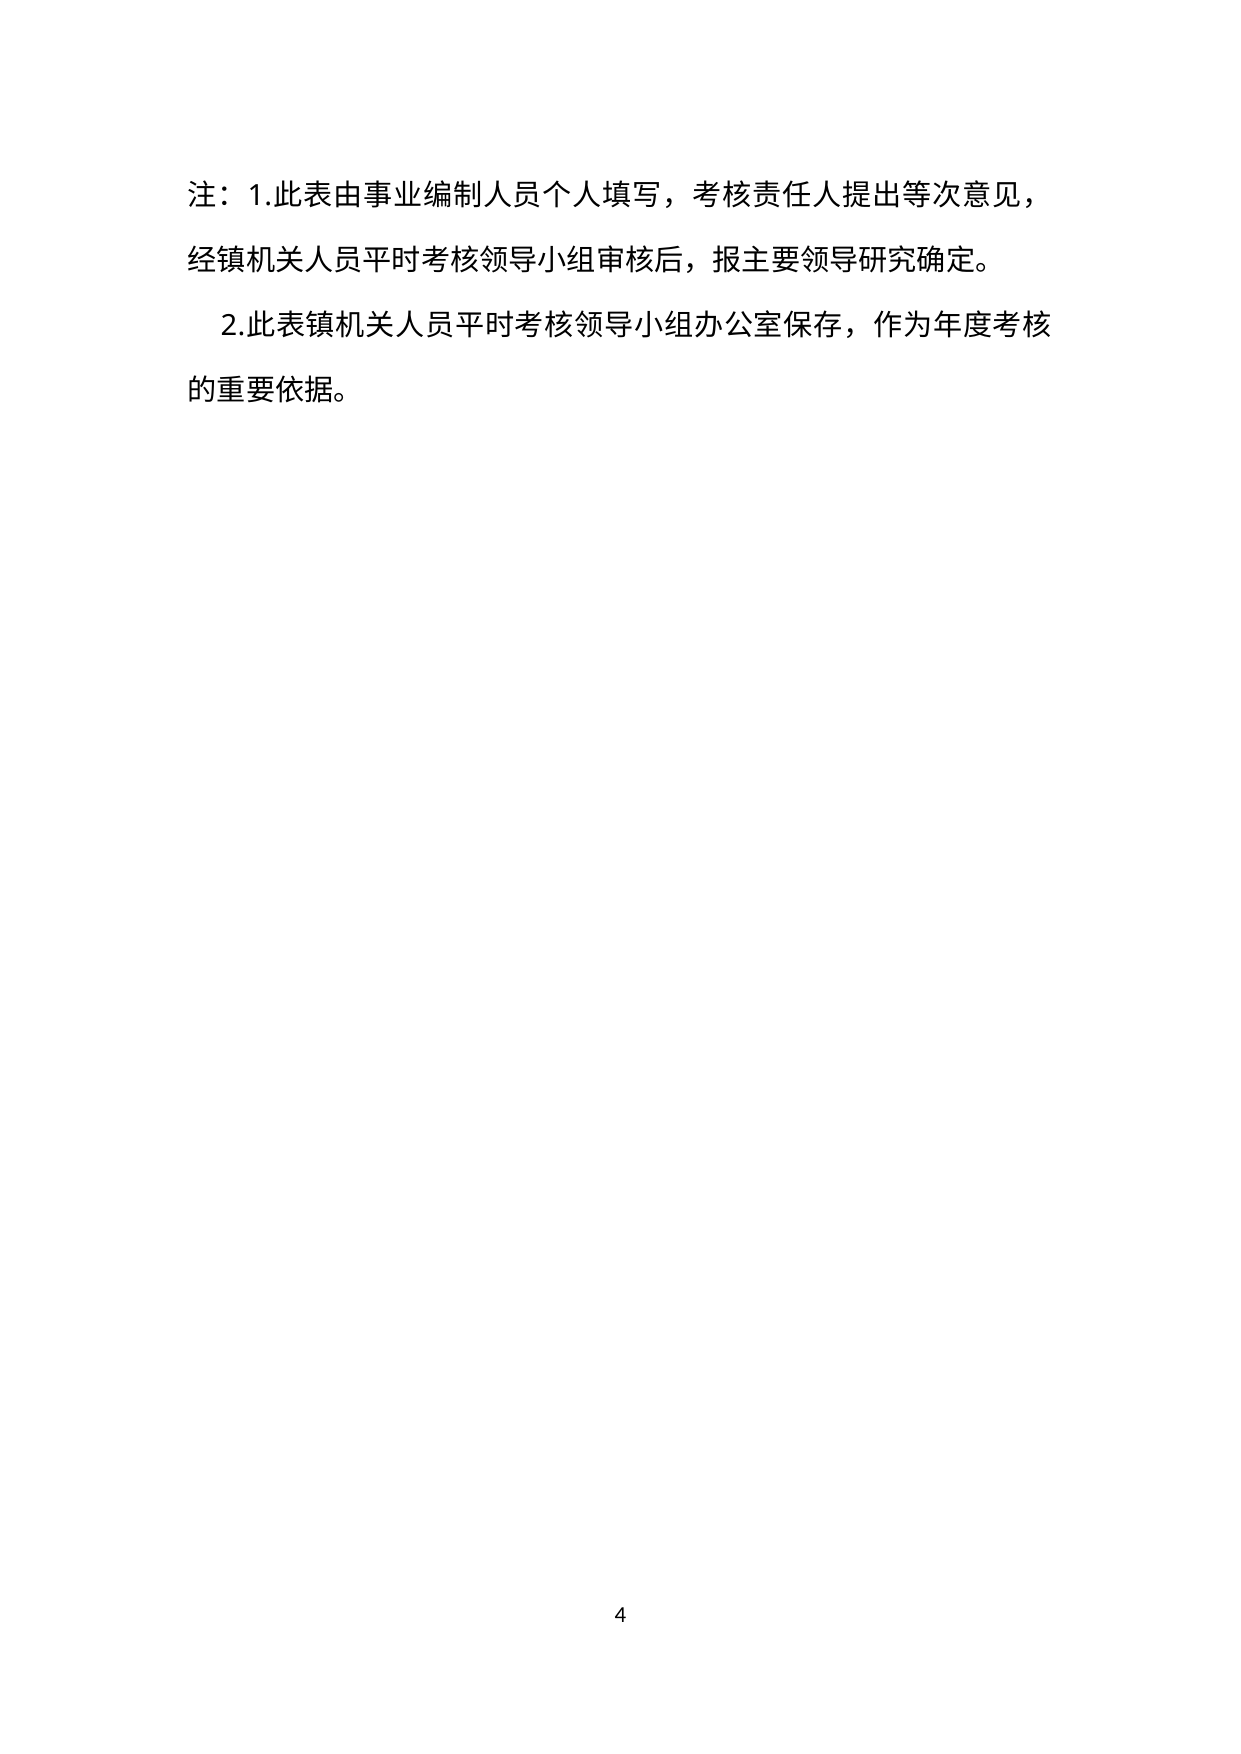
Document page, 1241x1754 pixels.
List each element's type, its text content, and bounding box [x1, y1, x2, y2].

text 2.此表镇机关人员平时考核领导小组办公室保存，作为年度考核的重要依据。 [187, 290, 1053, 420]
text 注：1.此表由事业编制人员个人填写，考核责任人提出等次意见，经镇机关人员平时考核领导小组审核后，报主要领导研究确定。 [187, 160, 1053, 290]
